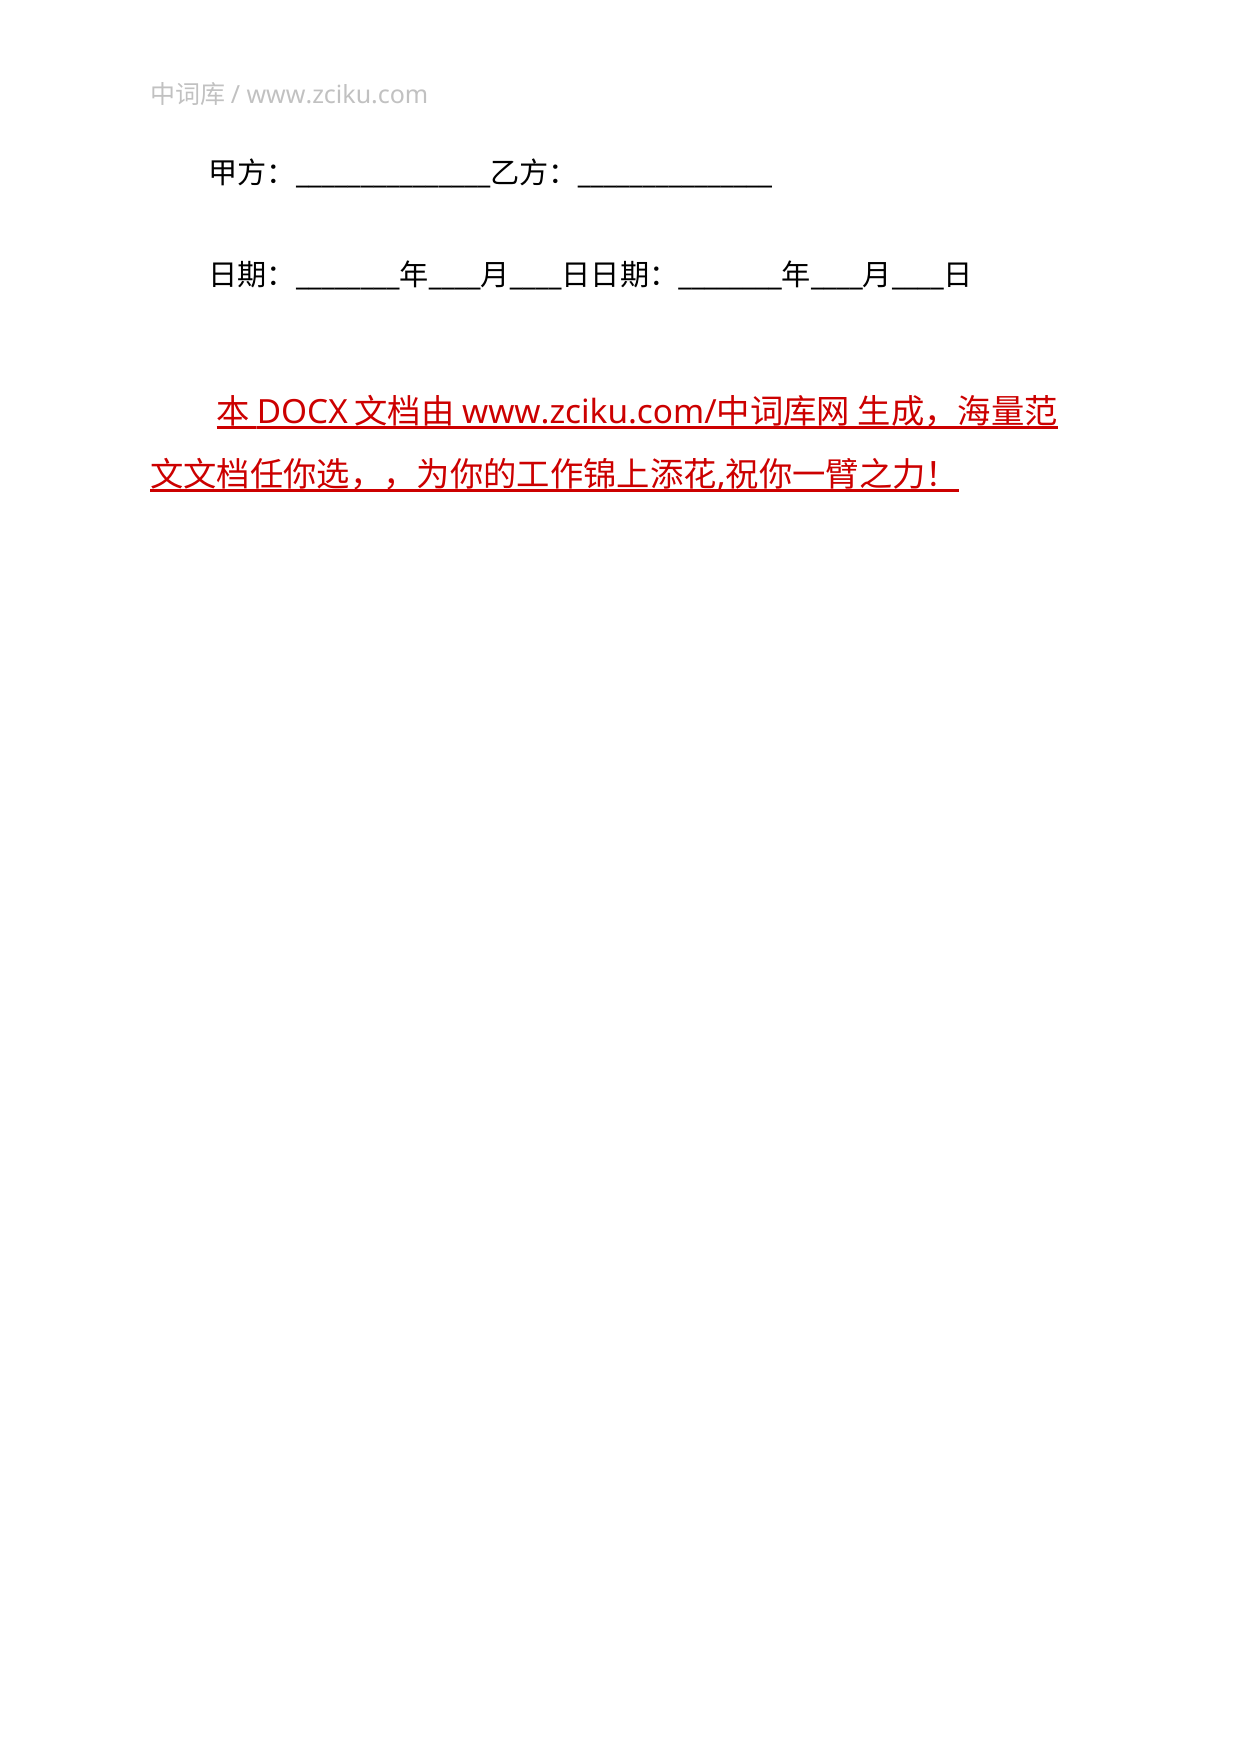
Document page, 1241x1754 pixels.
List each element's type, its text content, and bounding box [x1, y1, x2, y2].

text 本DOCX文档由 www.zciku.com/中词库网 生成，海量范文文档任你选，，为你的工作锦上添花,祝你一臂之力！ [150, 385, 1090, 496]
text 日期：________年____月____日日期：________年____月____日 [150, 252, 1090, 294]
text 甲方：_______________乙方：_______________ [150, 150, 1090, 192]
